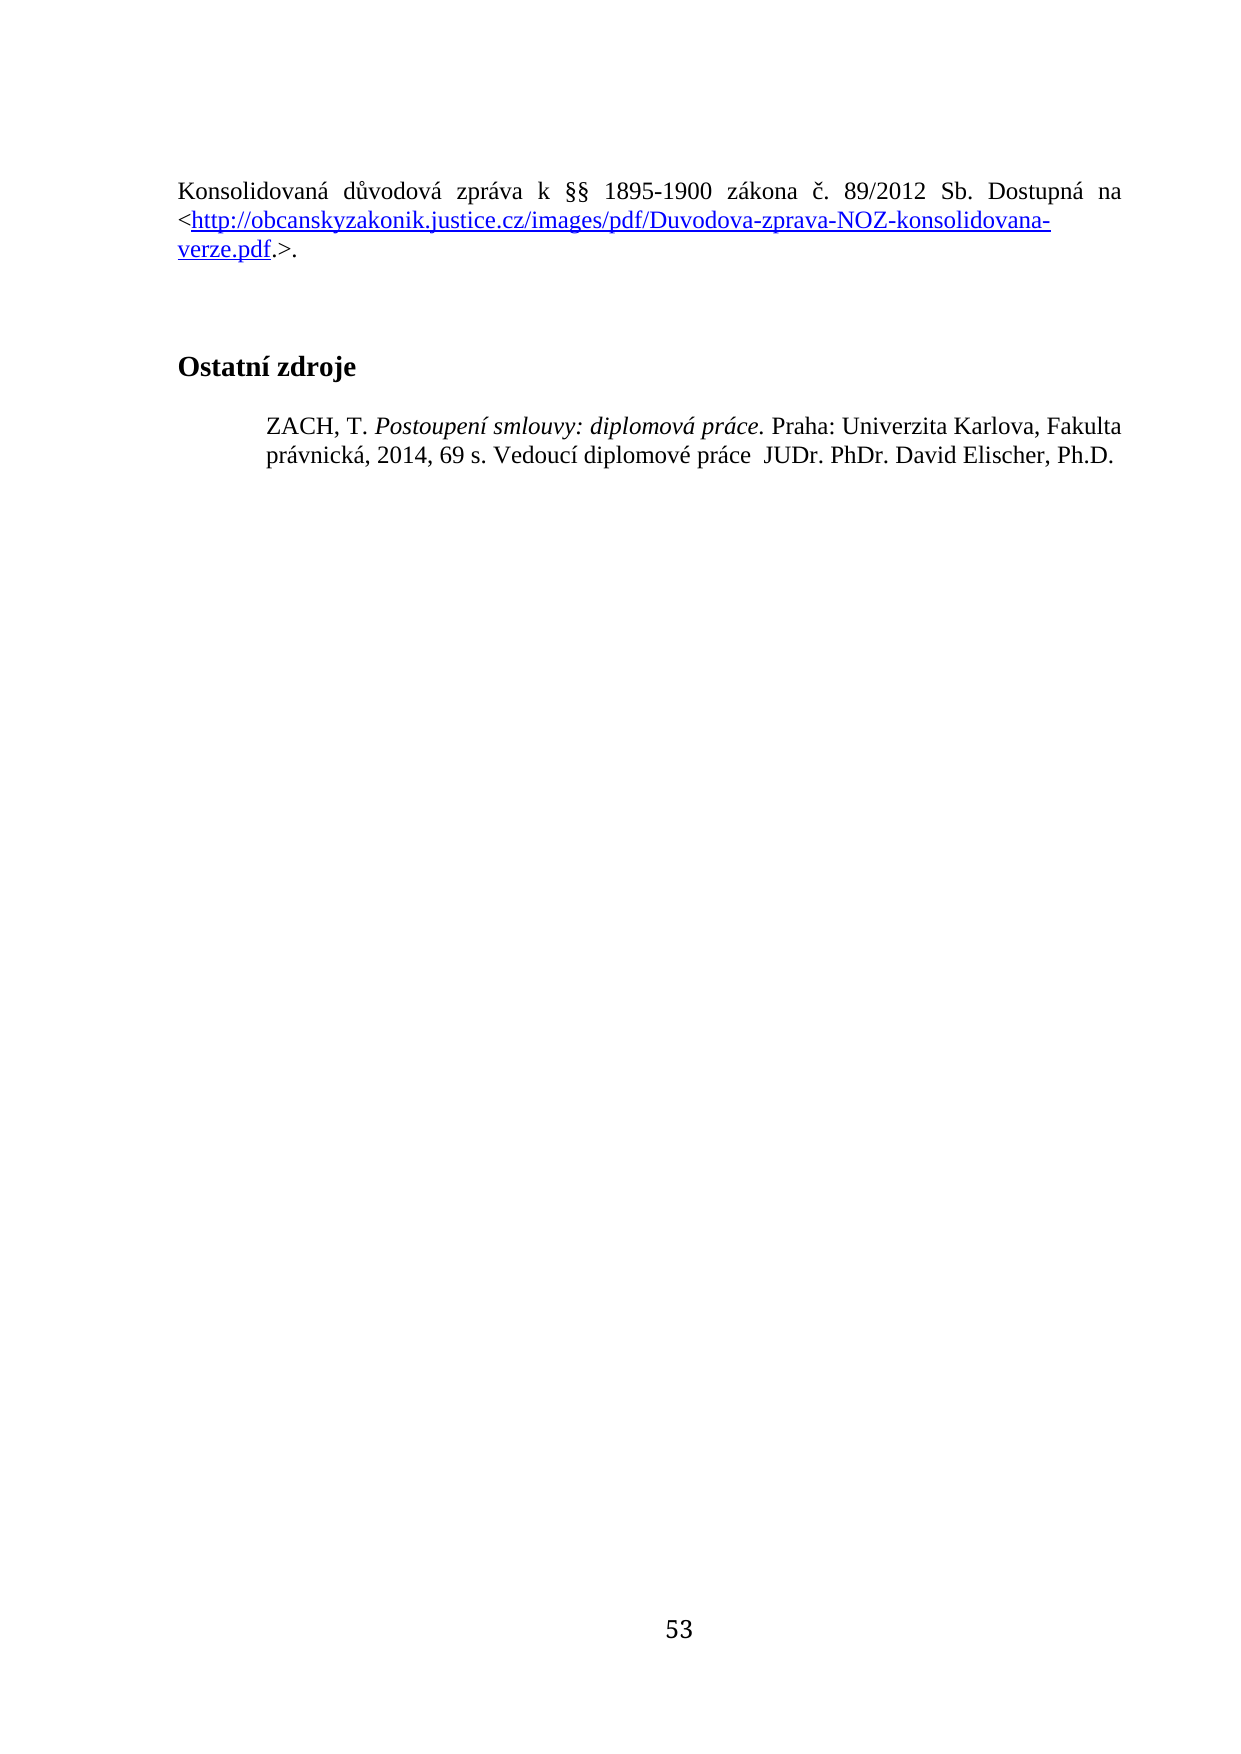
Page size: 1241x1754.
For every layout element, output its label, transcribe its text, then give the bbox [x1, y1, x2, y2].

text ZACH, T. Postoupení smlouvy: diplomová práce. Praha: Univerzita Karlova, Fakulta právnická, 2014, 69 s. Vedoucí diplomové práce JUDr. PhDr. David Elischer, Ph.D. [266, 411, 1122, 469]
text Konsolidovaná důvodová zpráva k §§ 1895-1900 zákona č. 89/2012 Sb. Dostupná na <http://obcanskyzakonik.justice.cz/images/pdf/Duvodova-zprava-NOZ-konsolidovana-verze.pdf.>. [177, 176, 1122, 263]
text Ostatní zdroje [177, 349, 1122, 382]
